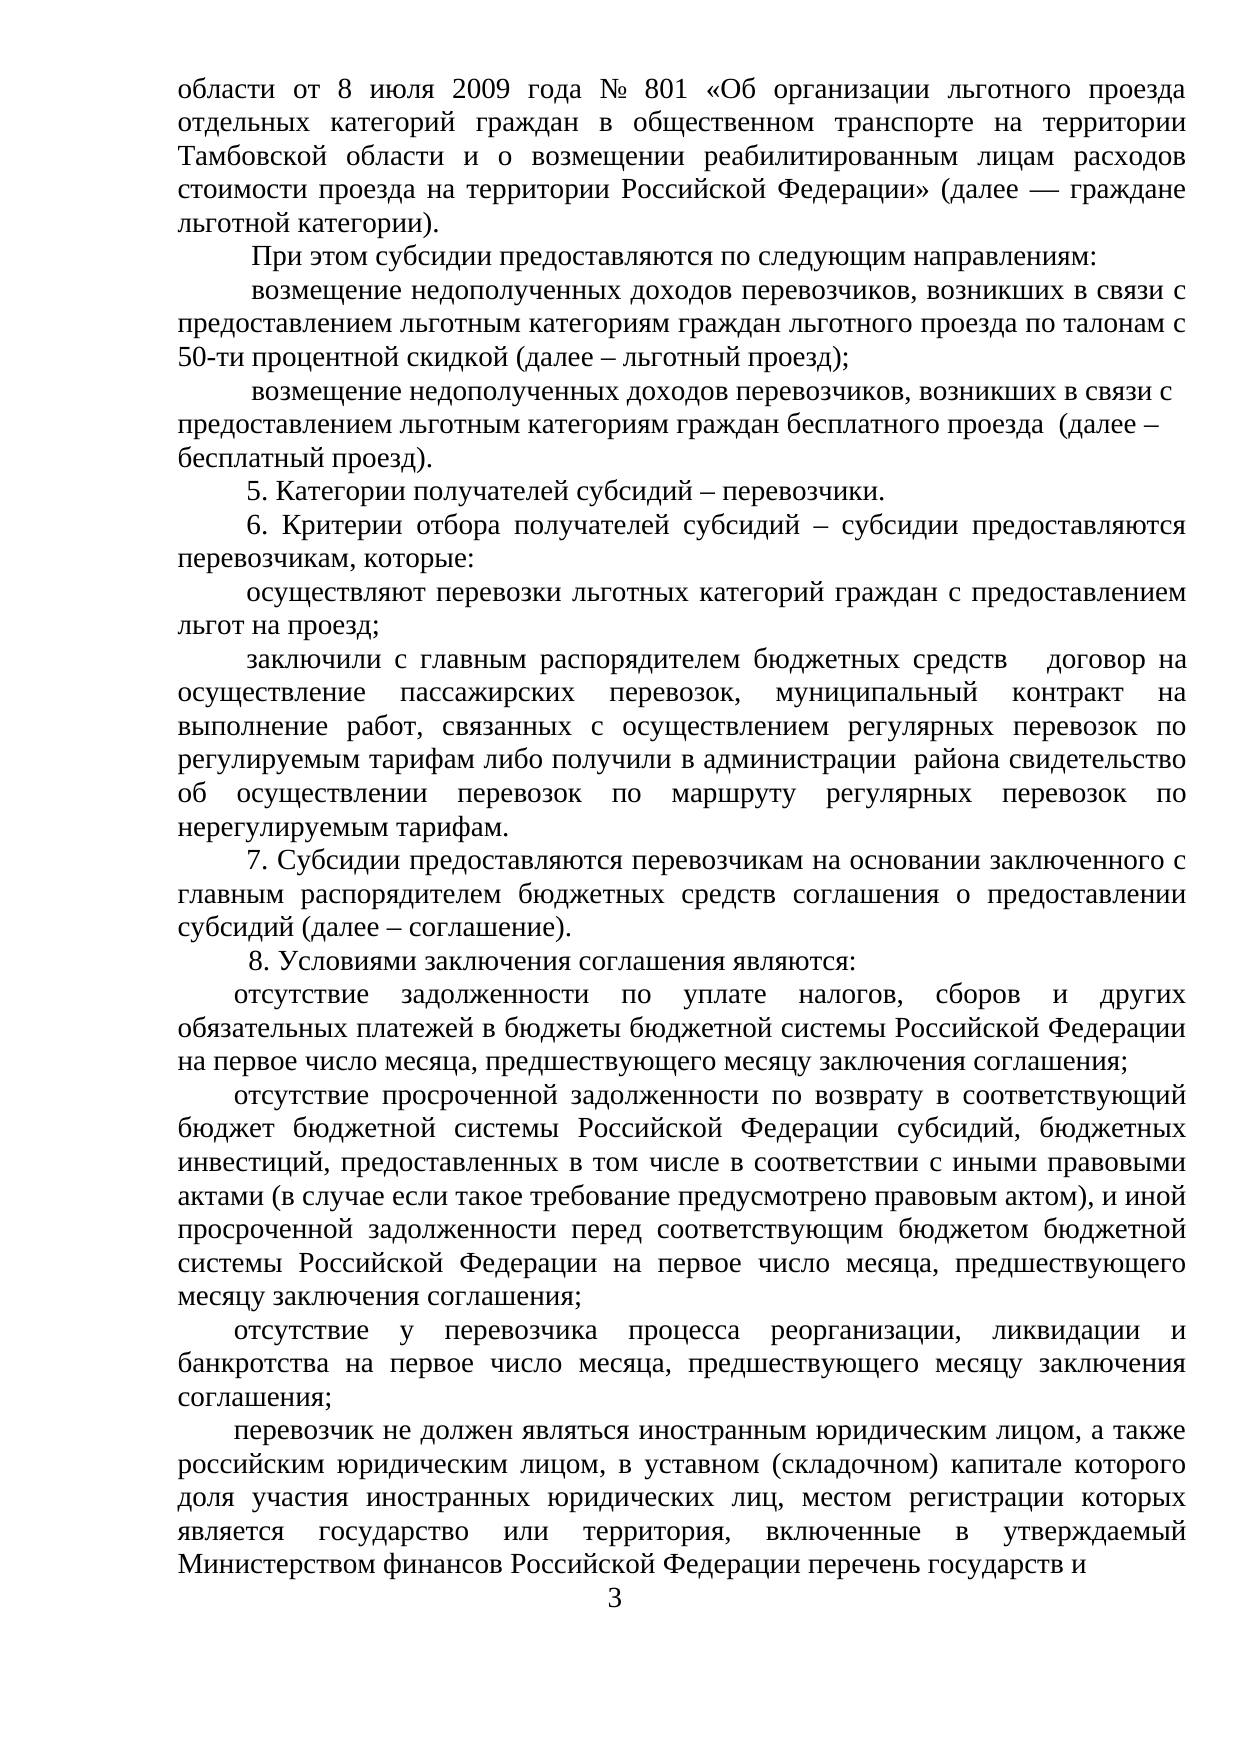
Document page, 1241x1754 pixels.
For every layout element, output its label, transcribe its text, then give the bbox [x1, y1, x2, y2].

text возмещение недополученных доходов перевозчиков, возникших в связи с предоставлением льготным категориям граждан льготного проезда по талонам с 50-ти процентной скидкой (далее – льготный проезд); [177, 272, 1187, 373]
text возмещение недополученных доходов перевозчиков, возникших в связи с предоставлением льготным категориям граждан бесплатного проезда (далее – бесплатный проезд). [177, 373, 1187, 473]
text 5. Категории получателей субсидий – перевозчики. [177, 473, 1187, 507]
text заключили с главным распорядителем бюджетных средств договор на осуществление пассажирских перевозок, муниципальный контракт на выполнение работ, связанных с осуществлением регулярных перевозок по регулируемым тарифам либо получили в администрации района свидетельство об осуществлении перевозок по маршруту регулярных перевозок по нерегулируемым тарифам. [177, 742, 1187, 842]
text перевозчик не должен являться иностранным юридическим лицом, а также российским юридическим лицом, в уставном (складочном) капитале которого доля участия иностранных юридических лиц, местом регистрации которых является государство или территория, включенные в утверждаемый Министерством финансов Российской Федерации перечень государств и [177, 1412, 1187, 1580]
text отсутствие просроченной задолженности по возврату в соответствующий бюджет бюджетной системы Российской Федерации субсидий, бюджетных инвестиций, предоставленных в том числе в соответствии с иными правовыми актами (в случае если такое требование предусмотрено правовым актом), и иной просроченной задолженности перед соответствующим бюджетом бюджетной системы Российской Федерации на первое число месяца, предшествующего месяцу заключения соглашения; [177, 1077, 1187, 1312]
text заключили с главным распорядителем бюджетных средств договор на осуществление пассажирских перевозок, муниципальный контракт на выполнение работ, связанных с осуществлением регулярных перевозок по регулируемым тарифам либо получили в администрации района свидетельство об осуществлении перевозок по маршруту регулярных перевозок по нерегулируемым тарифам. [177, 641, 1187, 675]
text осуществляют перевозки льготных категорий граждан с предоставлением льгот на проезд; [177, 574, 1187, 641]
text 3 [177, 1580, 1187, 1614]
text отсутствие у перевозчика процесса реорганизации, ликвидации и банкротства на первое число месяца, предшествующего месяцу заключения соглашения; [177, 1312, 1187, 1412]
text 7. Субсидии предоставляются перевозчикам на основании заключенного с главным распорядителем бюджетных средств соглашения о предоставлении субсидий (далее – соглашение). [177, 842, 1187, 943]
text 6. Критерии отбора получателей субсидий – субсидии предоставляются перевозчикам, которые: [177, 507, 1187, 574]
text отсутствие задолженности по уплате налогов, сборов и других обязательных платежей в бюджеты бюджетной системы Российской Федерации на первое число месяца, предшествующего месяцу заключения соглашения; [177, 976, 1187, 1077]
text 8. Условиями заключения соглашения являются: [177, 943, 1187, 976]
text области от 8 июля 2009 года № 801 «Об организации льготного проезда отдельных категорий граждан в общественном транспорте на территории Тамбовской области и о возмещении реабилитированным лицам расходов стоимости проезда на территории Российской Федерации» (далее — граждане льготной категории). [177, 71, 1187, 238]
text При этом субсидии предоставляются по следующим направлениям: [177, 238, 1187, 272]
